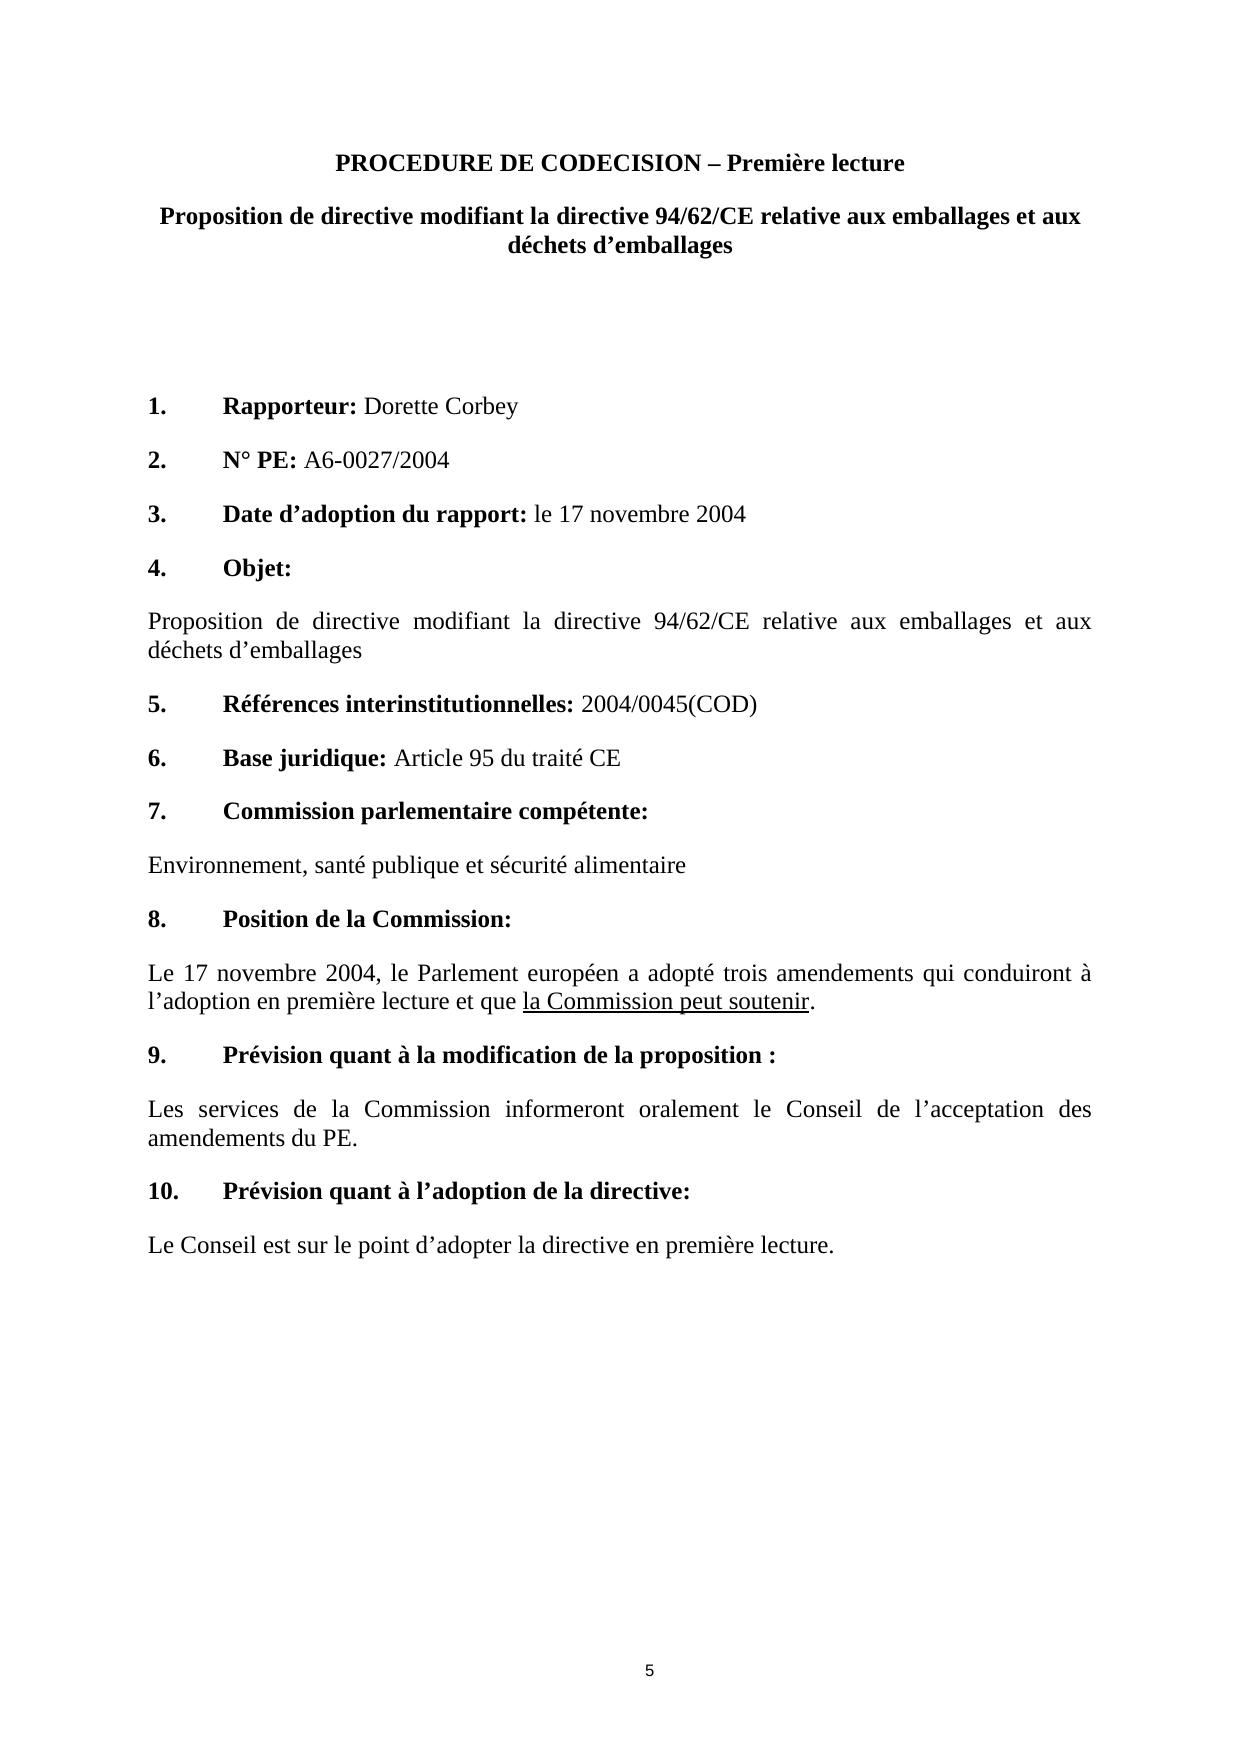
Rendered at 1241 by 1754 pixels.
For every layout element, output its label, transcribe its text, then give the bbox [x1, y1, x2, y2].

text Le 17 novembre 2004, le Parlement européen a adopté trois amendements qui conduiront à l’adoption en première lecture et que la Commission peut soutenir. [148, 958, 1092, 1015]
text 6. Base juridique: Article 95 du traité CE [148, 743, 1092, 771]
text Les services de la Commission informeront oralement le Conseil de l’acceptation des amendements du PE. [148, 1094, 1092, 1151]
text 9. Prévision quant à la modification de la proposition : [148, 1040, 1092, 1069]
text Environnement, santé publique et sécurité alimentaire [148, 850, 1092, 879]
text 5. Références interinstitutionnelles: 2004/0045(COD) [148, 689, 1092, 718]
text 1. Rapporteur: Dorette Corbey [148, 391, 1092, 420]
text Proposition de directive modifiant la directive 94/62/CE relative aux emballages et aux déchets d’emballages [148, 606, 1092, 664]
text Le Conseil est sur le point d’adopter la directive en première lecture. [148, 1230, 1092, 1259]
text 3. Date d’adoption du rapport: le 17 novembre 2004 [148, 499, 1092, 528]
text Proposition de directive modifiant la directive 94/62/CE relative aux emballages et aux déchets d’emballages [148, 201, 1092, 259]
text 8. Position de la Commission: [148, 904, 1092, 933]
text 4. Objet: [148, 553, 1092, 581]
text 7. Commission parlementaire compétente: [148, 796, 1092, 825]
text CODECISION – Première lecture [148, 148, 1092, 176]
text 2. N° PE: A6-0027/2004 [148, 445, 1092, 474]
text 10. Prévision quant à l’adoption de la directive: [148, 1176, 1092, 1205]
